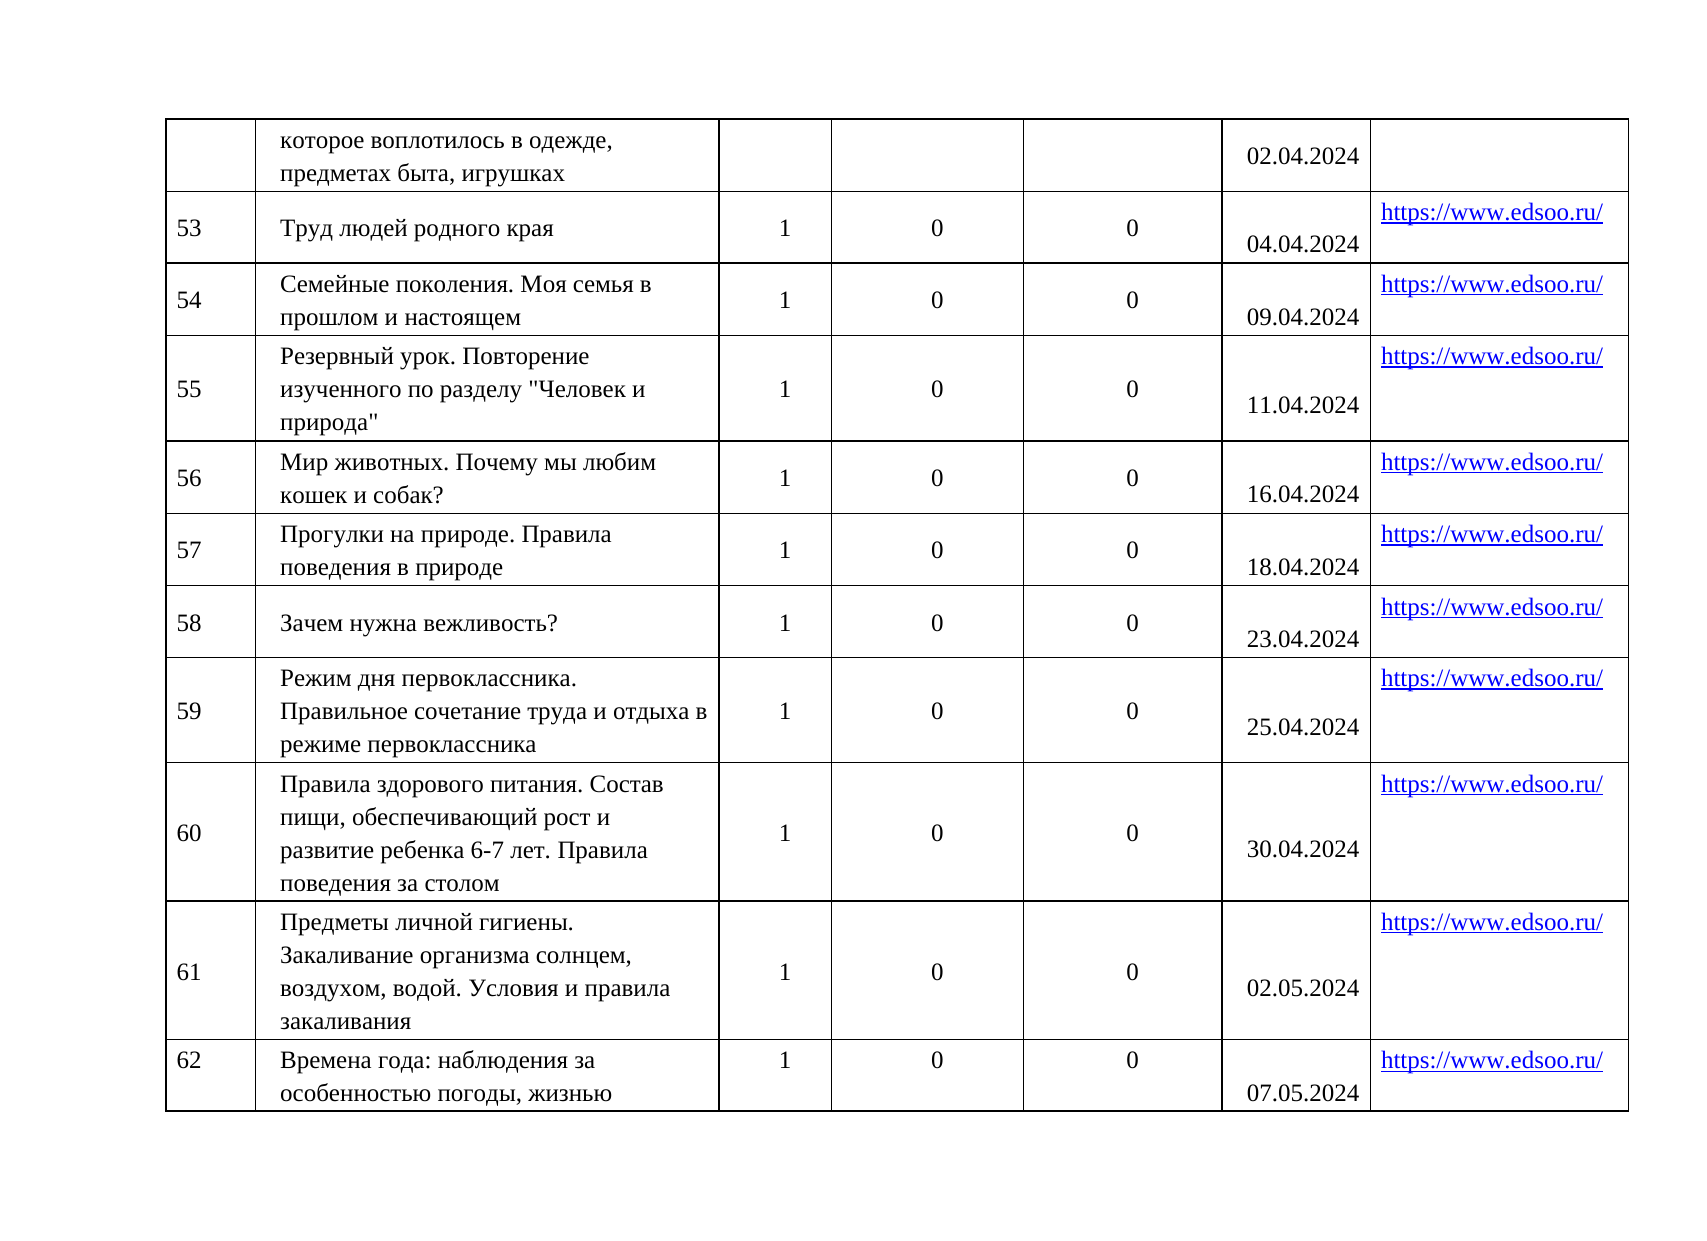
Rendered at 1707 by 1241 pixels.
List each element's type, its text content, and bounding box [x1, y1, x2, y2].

table_cell 58 [167, 586, 255, 656]
table_cell Резервный урок. Повторение изученного по разделу "Человек и природа" [256, 336, 718, 440]
table_cell https://www.edsoo.ru/ [1371, 586, 1628, 656]
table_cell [1371, 120, 1628, 191]
table_cell Труд людей родного края [256, 192, 718, 262]
table_cell 0 [832, 442, 1023, 512]
table_cell https://www.edsoo.ru/ [1371, 192, 1628, 262]
table_cell 0 [832, 1040, 1023, 1110]
table_cell 16.04.2024 [1223, 442, 1370, 512]
table_cell 25.04.2024 [1223, 658, 1370, 762]
table_cell 09.04.2024 [1223, 264, 1370, 334]
table_cell 1 [720, 658, 831, 762]
table_cell 23.04.2024 [1223, 586, 1370, 656]
table_cell 60 [167, 763, 255, 900]
table_cell 30.04.2024 [1223, 763, 1370, 900]
table_cell 0 [1024, 264, 1221, 334]
table_cell 54 [167, 264, 255, 334]
table_cell 0 [1024, 658, 1221, 762]
table_cell 0 [1024, 442, 1221, 512]
table_cell 1 [720, 586, 831, 656]
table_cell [256, 1040, 718, 1110]
table_cell Мир животных. Почему мы любим кошек и собак? [256, 442, 718, 512]
table_cell 53 [167, 192, 255, 262]
table_cell 1 [720, 514, 831, 585]
table_cell https://www.edsoo.ru/ [1371, 902, 1628, 1039]
table_cell 0 [832, 658, 1023, 762]
table_cell 61 [167, 902, 255, 1039]
table_cell 11.04.2024 [1223, 336, 1370, 440]
table_cell 0 [1024, 902, 1221, 1039]
table_cell 1 [720, 1040, 831, 1110]
table_cell 0 [832, 514, 1023, 585]
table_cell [1371, 1040, 1628, 1110]
table_cell Прогулки на природе. Правила поведения в природе [256, 514, 718, 585]
table_cell https://www.edsoo.ru/ [1371, 264, 1628, 334]
table_cell Правила здорового питания. Состав пищи, обеспечивающий рост и развитие ребенка 6-7 лет. Правила поведения за столом [256, 763, 718, 900]
table_cell 1 [720, 902, 831, 1039]
table_cell 0 [832, 586, 1023, 656]
table_cell 0 [1024, 120, 1221, 191]
table_cell Предметы личной гигиены. Закаливание организма солнцем, воздухом, водой. Условия и правила закаливания [256, 902, 718, 1039]
table_cell 1 [720, 192, 831, 262]
table_cell 0 [1024, 514, 1221, 585]
table_cell 0 [832, 763, 1023, 900]
table_cell 55 [167, 336, 255, 440]
table_cell https://www.edsoo.ru/ [1371, 336, 1628, 440]
table_cell 0 [832, 264, 1023, 334]
table_cell 1 [720, 336, 831, 440]
table_cell 02.05.2024 [1223, 902, 1370, 1039]
table_cell 52 [167, 120, 255, 191]
table_cell 56 [167, 442, 255, 512]
table_cell 0 [1024, 336, 1221, 440]
table_cell 1 [720, 442, 831, 512]
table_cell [256, 120, 718, 191]
table_cell 1 [720, 264, 831, 334]
table_cell 57 [167, 514, 255, 585]
table_cell 0 [832, 902, 1023, 1039]
table_cell 0 [832, 120, 1023, 191]
table_cell 0 [1024, 1040, 1221, 1110]
table_cell 62 [167, 1040, 255, 1110]
table_cell https://www.edsoo.ru/ [1371, 442, 1628, 512]
table_cell Зачем нужна вежливость? [256, 586, 718, 656]
table_cell 18.04.2024 [1223, 514, 1370, 585]
table_cell 1 [720, 763, 831, 900]
table_cell 0 [832, 336, 1023, 440]
table_cell 0 [1024, 763, 1221, 900]
table_cell 0 [1024, 586, 1221, 656]
table_cell https://www.edsoo.ru/ [1371, 763, 1628, 900]
table_cell Режим дня первоклассника. Правильное сочетание труда и отдыха в режиме первоклассника [256, 658, 718, 762]
table_cell 04.04.2024 [1223, 192, 1370, 262]
table_cell 0 [832, 192, 1023, 262]
table_cell 1 [720, 120, 831, 191]
table_cell 02.04.2024 [1223, 120, 1370, 191]
table_cell Семейные поколения. Моя семья в прошлом и настоящем [256, 264, 718, 334]
table_cell 59 [167, 658, 255, 762]
table_cell https://www.edsoo.ru/ [1371, 658, 1628, 762]
table_cell https://www.edsoo.ru/ [1371, 514, 1628, 585]
table_cell 0 [1024, 192, 1221, 262]
table_cell 07.05.2024 [1223, 1040, 1370, 1110]
